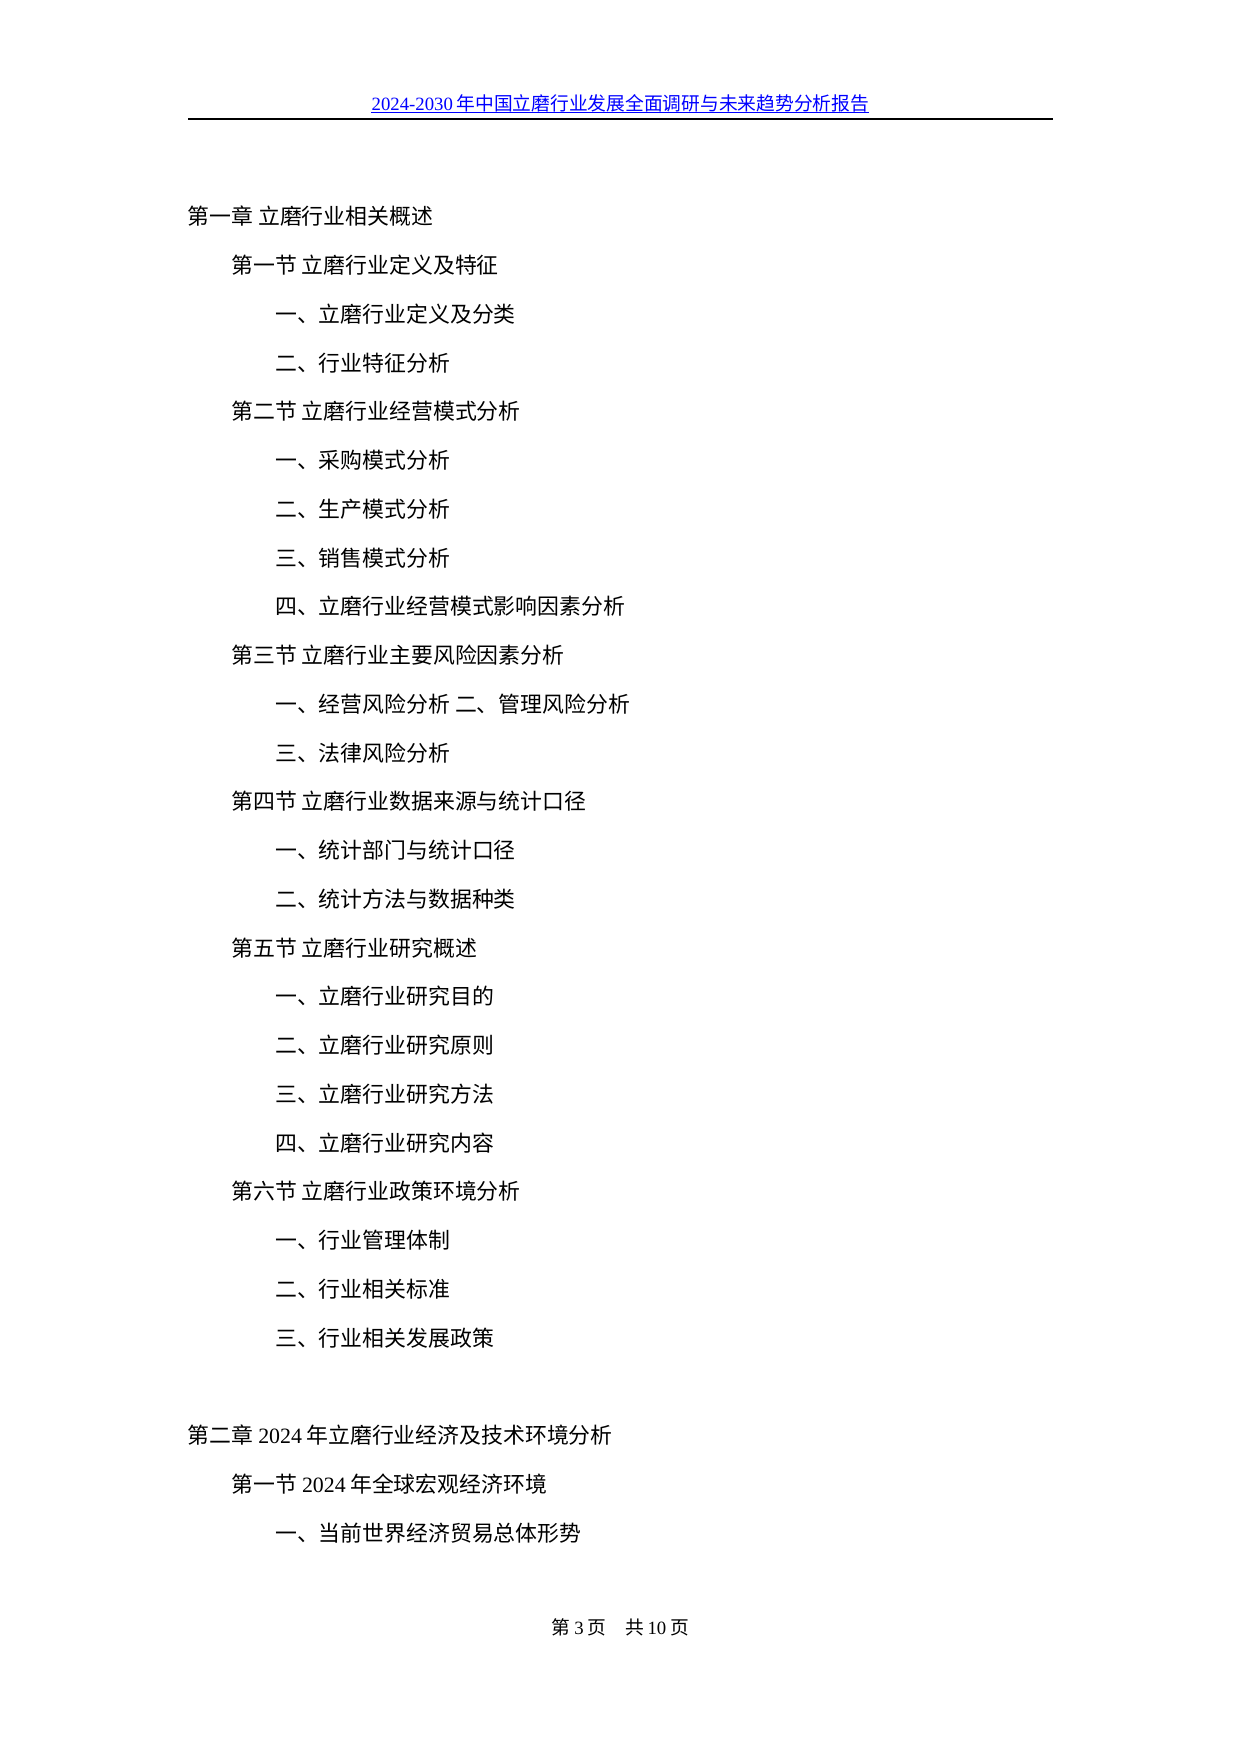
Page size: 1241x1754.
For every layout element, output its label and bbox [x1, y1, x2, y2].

text [187, 150, 1053, 1548]
